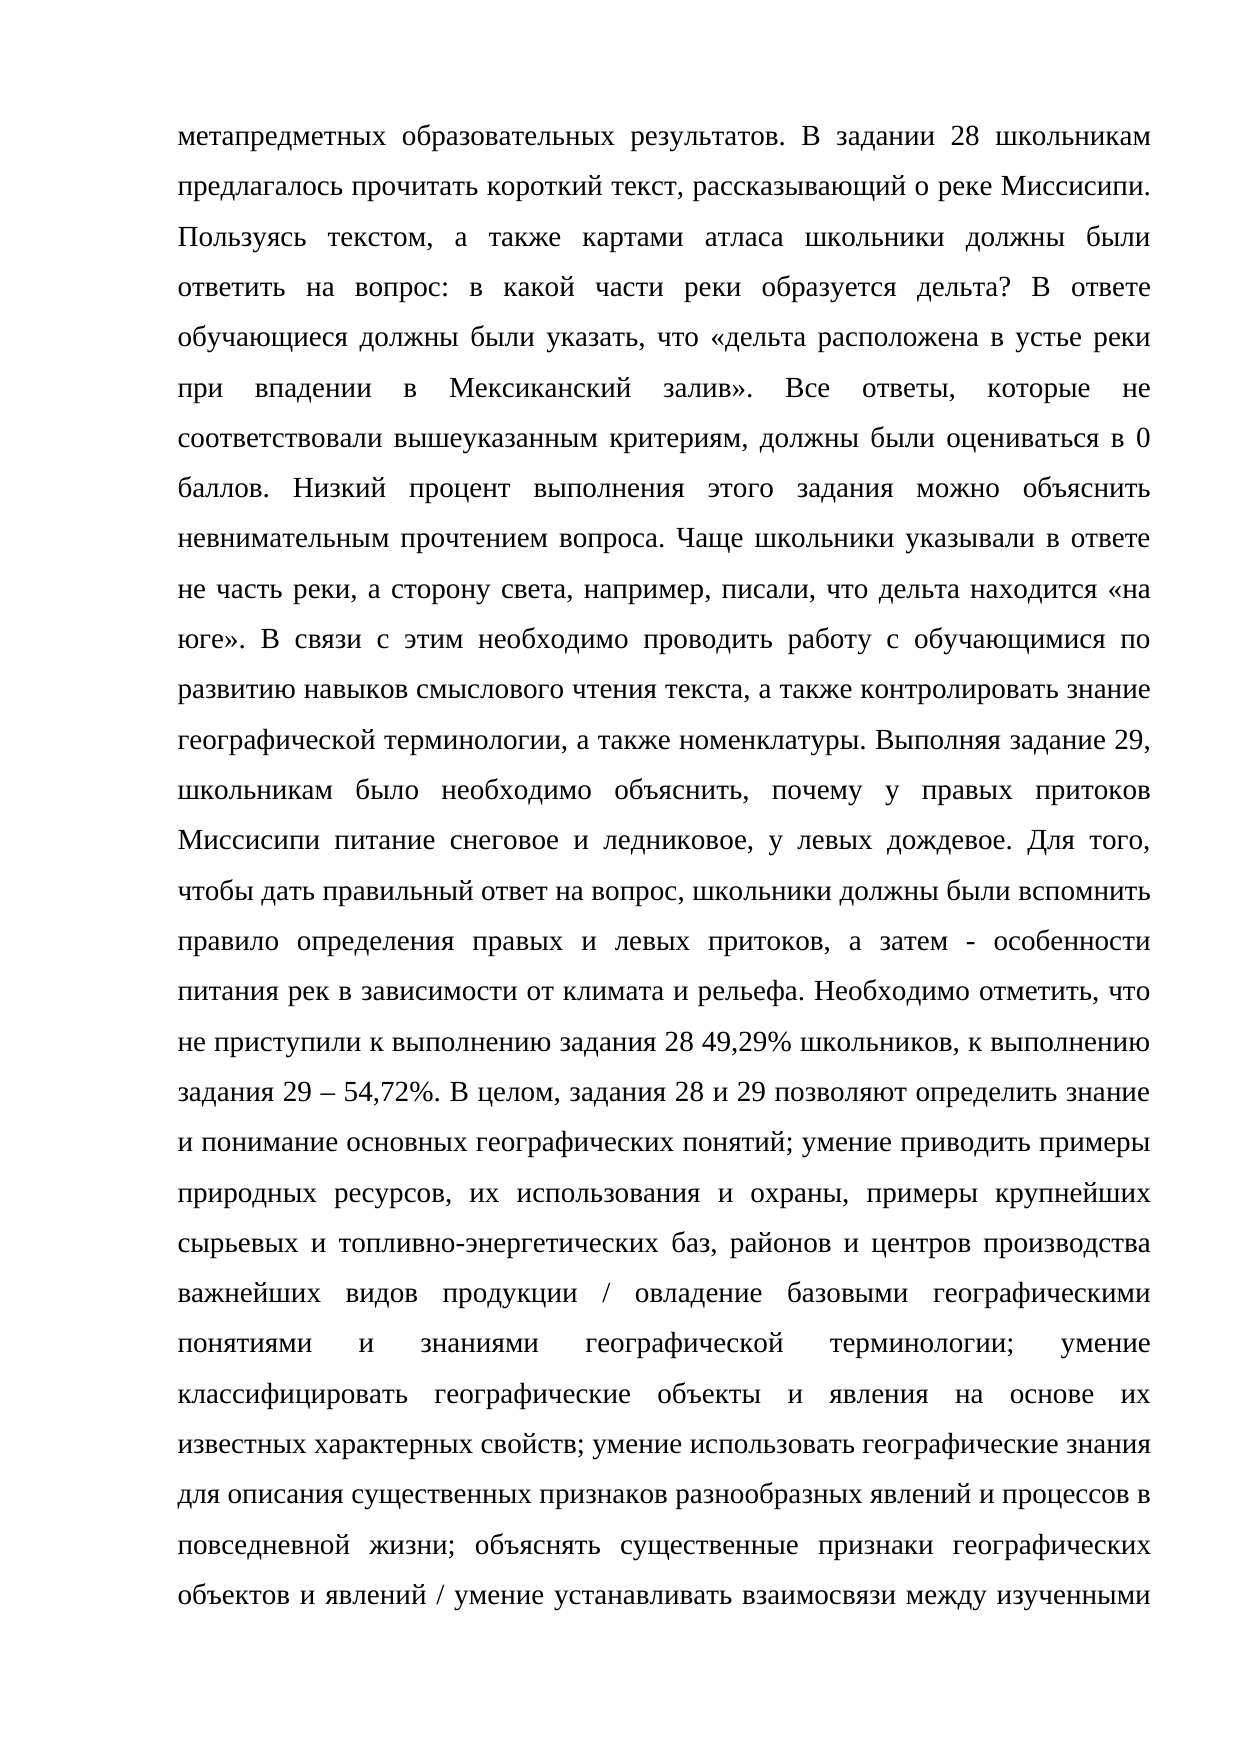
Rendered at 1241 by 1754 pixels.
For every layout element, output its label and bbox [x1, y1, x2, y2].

text [177, 118, 1152, 1611]
